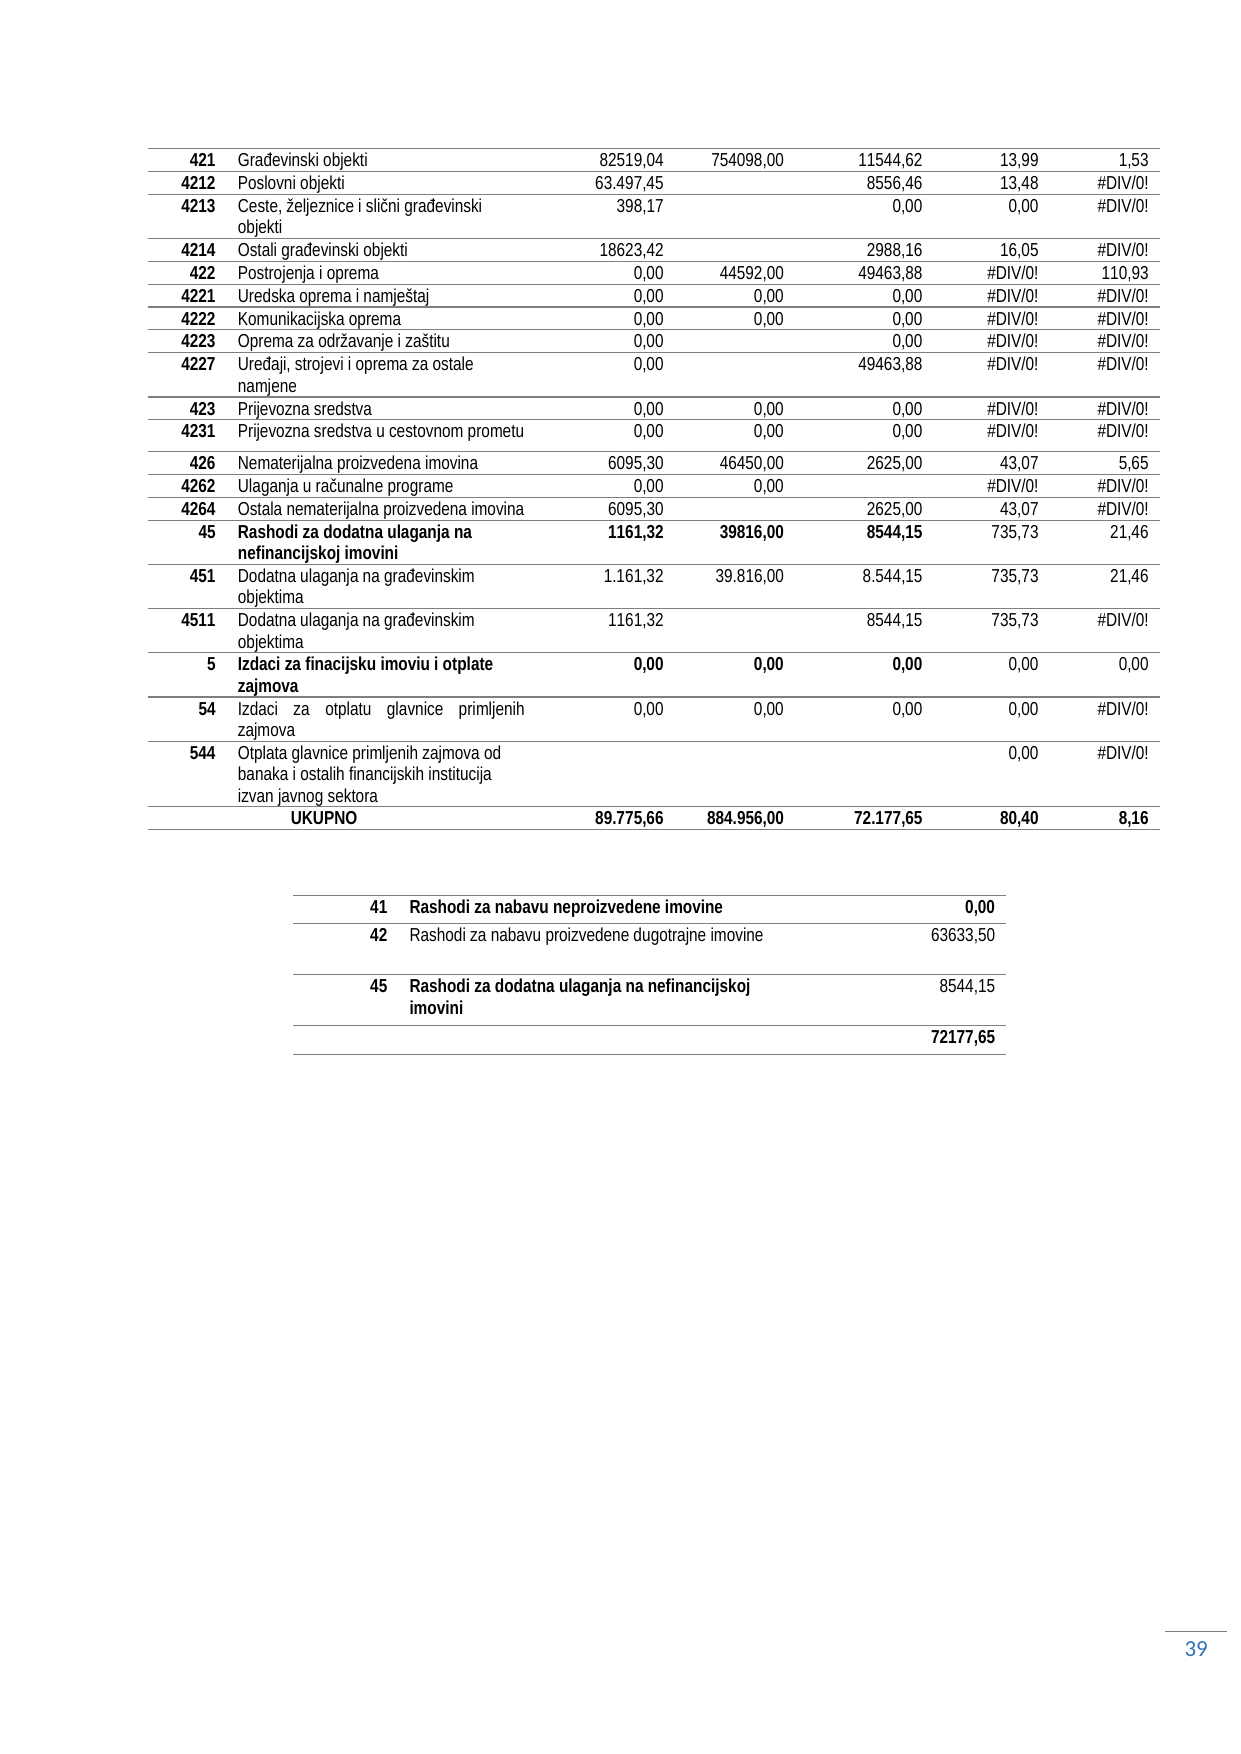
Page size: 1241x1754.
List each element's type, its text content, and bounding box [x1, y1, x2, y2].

table_cell 4262 [148, 475, 226, 497]
table_cell Dodatna ulaganja na građevinskim objektima [226, 609, 536, 652]
table_cell 8544,15 [795, 609, 933, 652]
table_cell Građevinski objekti [226, 149, 536, 171]
table_cell #DIV/0! [1050, 239, 1159, 261]
table_cell 0,00 [795, 195, 933, 238]
table_cell 0,00 [675, 420, 795, 451]
table_cell #DIV/0! [1050, 353, 1159, 396]
table_cell 1161,32 [536, 609, 674, 652]
table_cell #DIV/0! [1050, 475, 1159, 497]
table_cell 21,46 [1050, 565, 1159, 608]
table_cell 6095,30 [536, 452, 674, 474]
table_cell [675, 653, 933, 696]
table_cell 11544,62 [795, 149, 933, 171]
table_cell 1,53 [1050, 149, 1159, 171]
table_cell Oprema za održavanje i zaštitu [226, 330, 536, 352]
table_cell 2988,16 [795, 239, 933, 261]
table_cell 735,73 [934, 609, 1049, 652]
table_cell 421 [148, 149, 226, 171]
table_cell Komunikacijska oprema [226, 308, 536, 329]
table_cell 754098,00 [675, 149, 795, 171]
table_cell 735,73 [934, 521, 1049, 564]
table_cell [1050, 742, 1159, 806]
table_cell #DIV/0! [1050, 609, 1159, 652]
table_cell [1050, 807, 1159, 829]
table_cell #DIV/0! [934, 285, 1049, 306]
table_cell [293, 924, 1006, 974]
table_cell 735,73 [934, 565, 1049, 608]
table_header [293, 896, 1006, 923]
table_cell 4264 [148, 498, 226, 520]
table_cell 13,48 [934, 172, 1049, 193]
table_cell 0,00 [675, 285, 795, 306]
table_cell 426 [148, 452, 226, 474]
table_cell #DIV/0! [934, 353, 1049, 396]
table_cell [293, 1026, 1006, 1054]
table_cell 4231 [148, 420, 226, 451]
table_cell 0,00 [536, 308, 674, 329]
table_cell 4222 [148, 308, 226, 329]
table_cell 2625,00 [795, 498, 933, 520]
table_cell 110,93 [1050, 262, 1159, 283]
table_cell 49463,88 [795, 353, 933, 396]
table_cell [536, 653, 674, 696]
table_cell [675, 330, 795, 352]
table_cell 0,00 [675, 475, 795, 497]
table_cell 8556,46 [795, 172, 933, 193]
table_cell #DIV/0! [1050, 285, 1159, 306]
table_cell 45 [148, 521, 226, 564]
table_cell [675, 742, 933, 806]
table_cell 4221 [148, 285, 226, 306]
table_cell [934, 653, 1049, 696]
table_cell #DIV/0! [1050, 195, 1159, 238]
table_cell [675, 239, 795, 261]
table_cell Uređaji, strojevi i oprema za ostale namjene [226, 353, 536, 396]
table_cell 0,00 [536, 330, 674, 352]
table_cell 43,07 [934, 452, 1049, 474]
table_cell 46450,00 [675, 452, 795, 474]
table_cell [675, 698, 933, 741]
table_cell 5,65 [1050, 452, 1159, 474]
table_cell 0,00 [795, 420, 933, 451]
table_cell Prijevozna sredstva u cestovnom prometu [226, 420, 536, 451]
table_cell Uredska oprema i namještaj [226, 285, 536, 306]
table_cell 0,00 [795, 398, 933, 419]
table_cell 0,00 [536, 475, 674, 497]
table_cell 0,00 [536, 420, 674, 451]
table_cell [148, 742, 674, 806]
table_cell 422 [148, 262, 226, 283]
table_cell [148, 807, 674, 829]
table_cell Poslovni objekti [226, 172, 536, 193]
table_cell Ostala nematerijalna proizvedena imovina [226, 498, 536, 520]
table_cell 0,00 [536, 285, 674, 306]
table_cell 4212 [148, 172, 226, 193]
table_cell [795, 475, 933, 497]
table_cell #DIV/0! [934, 262, 1049, 283]
table_cell #DIV/0! [1050, 308, 1159, 329]
table_cell [675, 353, 795, 396]
table_cell [675, 498, 795, 520]
table_cell 39.816,00 [675, 565, 795, 608]
table_cell 8544,15 [795, 521, 933, 564]
table_cell 451 [148, 565, 226, 608]
table_cell 21,46 [1050, 521, 1159, 564]
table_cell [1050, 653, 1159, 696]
table_cell 5 [148, 653, 226, 696]
table_cell 18623,42 [536, 239, 674, 261]
table_cell 0,00 [934, 195, 1049, 238]
table_cell 4223 [148, 330, 226, 352]
table_cell #DIV/0! [1050, 398, 1159, 419]
table_cell Prijevozna sredstva [226, 398, 536, 419]
table_cell 0,00 [795, 285, 933, 306]
table_cell 4511 [148, 609, 226, 652]
table_cell #DIV/0! [934, 330, 1049, 352]
table_cell #DIV/0! [1050, 498, 1159, 520]
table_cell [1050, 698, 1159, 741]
table_cell Dodatna ulaganja na građevinskim objektima [226, 565, 536, 608]
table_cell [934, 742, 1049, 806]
table_cell 398,17 [536, 195, 674, 238]
table_cell #DIV/0! [1050, 420, 1159, 451]
table_cell 63.497,45 [536, 172, 674, 193]
table_cell 0,00 [675, 308, 795, 329]
table_cell 0,00 [795, 330, 933, 352]
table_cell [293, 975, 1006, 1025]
table_cell #DIV/0! [1050, 330, 1159, 352]
table_cell 39816,00 [675, 521, 795, 564]
table_cell 43,07 [934, 498, 1049, 520]
table_cell 44592,00 [675, 262, 795, 283]
table_cell [675, 172, 795, 193]
table_cell 1.161,32 [536, 565, 674, 608]
table_cell Rashodi za dodatna ulaganja na nefinancijskoj imovini [226, 521, 536, 564]
table_cell 82519,04 [536, 149, 674, 171]
table_cell #DIV/0! [934, 475, 1049, 497]
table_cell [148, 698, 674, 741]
table_cell Postrojenja i oprema [226, 262, 536, 283]
table_cell 423 [148, 398, 226, 419]
table_cell #DIV/0! [934, 308, 1049, 329]
table_cell 4214 [148, 239, 226, 261]
table_cell #DIV/0! [934, 420, 1049, 451]
table_cell Nematerijalna proizvedena imovina [226, 452, 536, 474]
table_cell Ostali građevinski objekti [226, 239, 536, 261]
table_cell Izdaci za finacijsku imoviu i otplate zajmova [226, 653, 536, 696]
table_cell 1161,32 [536, 521, 674, 564]
table_cell 0,00 [536, 262, 674, 283]
table_cell 4213 [148, 195, 226, 238]
table_cell 0,00 [536, 353, 674, 396]
table_cell [675, 609, 795, 652]
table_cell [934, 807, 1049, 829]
table_cell 6095,30 [536, 498, 674, 520]
table_cell #DIV/0! [1050, 172, 1159, 193]
table_cell 2625,00 [795, 452, 933, 474]
table_cell 16,05 [934, 239, 1049, 261]
table_cell [675, 195, 795, 238]
table_cell 13,99 [934, 149, 1049, 171]
table_cell Ulaganja u računalne programe [226, 475, 536, 497]
table_cell 0,00 [795, 308, 933, 329]
table_cell 8.544,15 [795, 565, 933, 608]
table_cell Ceste, željeznice i slični građevinski objekti [226, 195, 536, 238]
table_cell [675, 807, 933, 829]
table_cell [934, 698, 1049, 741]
table_cell 4227 [148, 353, 226, 396]
table_cell 49463,88 [795, 262, 933, 283]
table_cell 0,00 [675, 398, 795, 419]
table_cell #DIV/0! [934, 398, 1049, 419]
table_cell 0,00 [536, 398, 674, 419]
